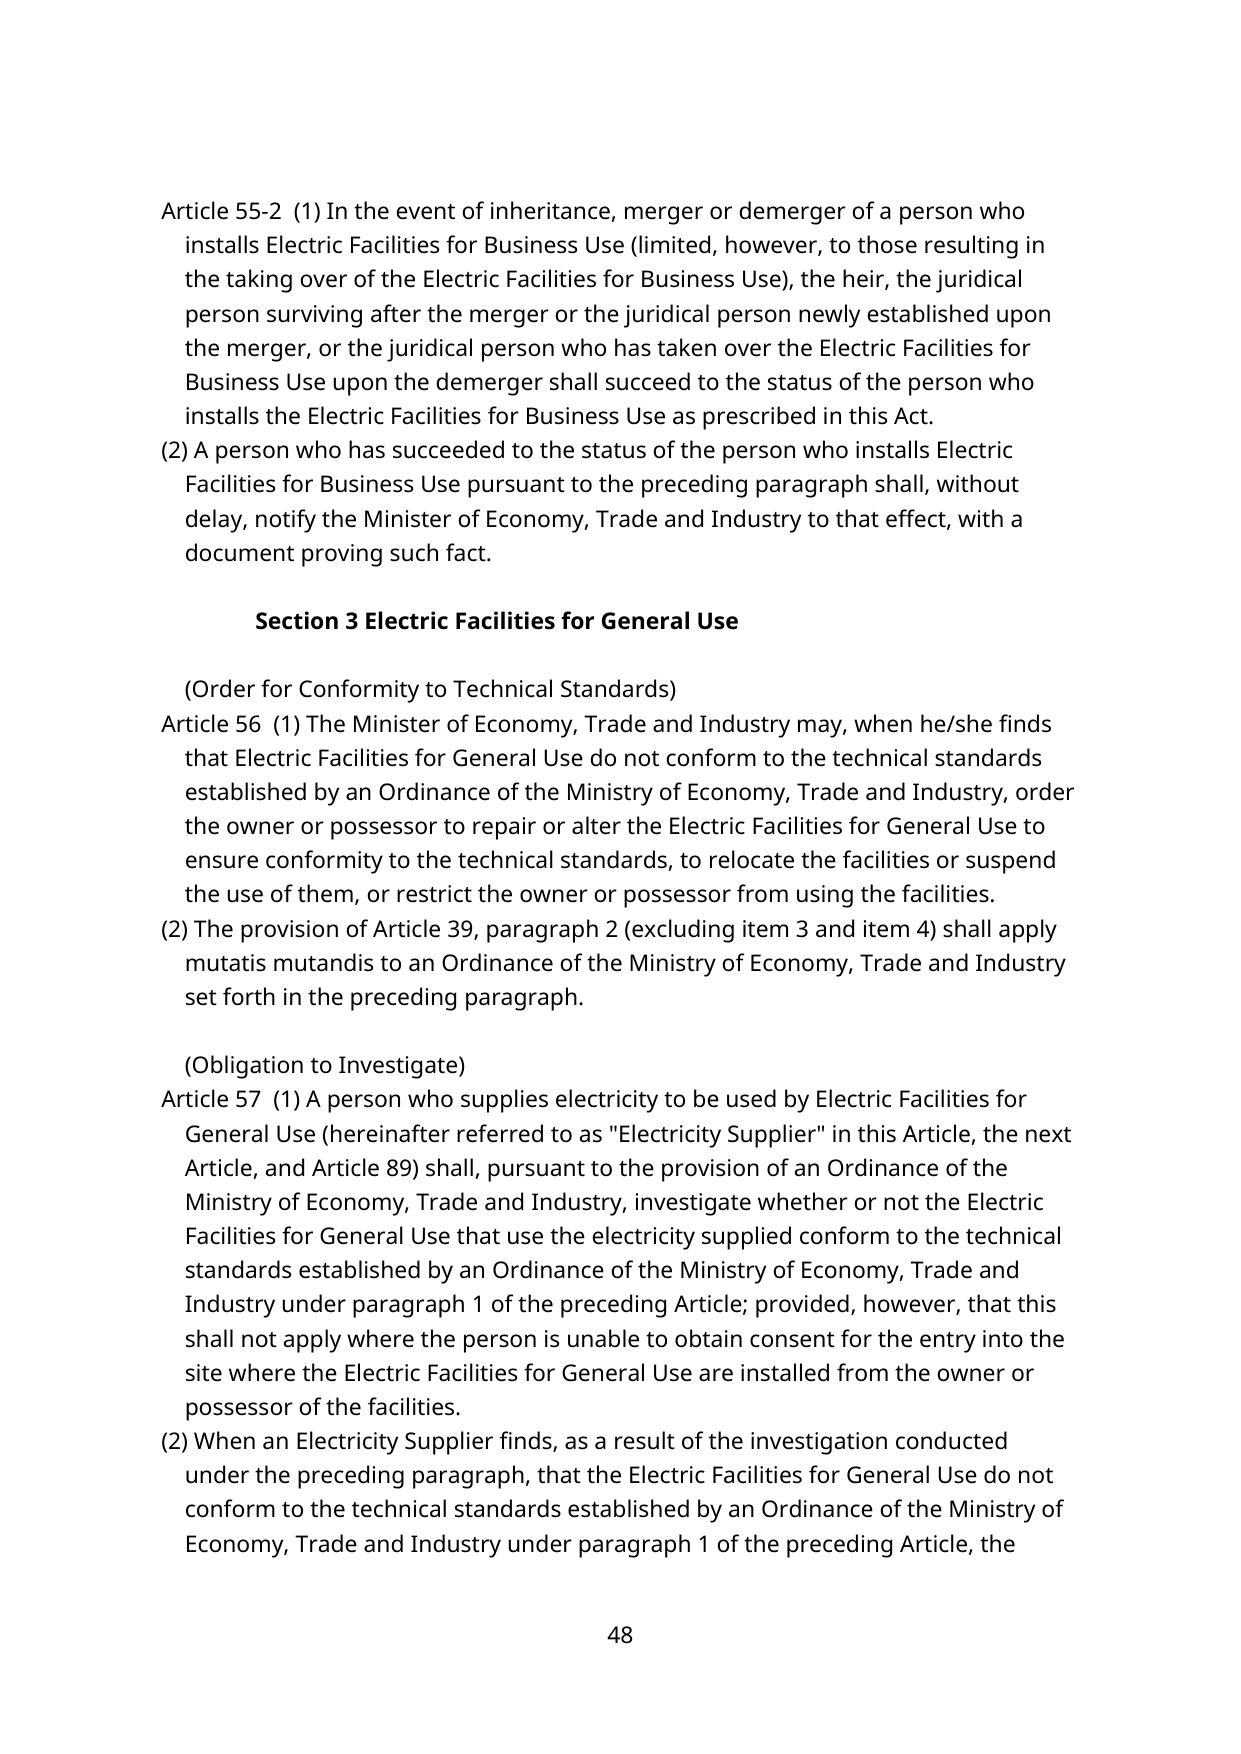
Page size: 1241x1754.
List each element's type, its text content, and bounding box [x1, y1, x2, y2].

text Article 57 (1) A person who supplies electricity to be used by Electric Facilities for General Use (hereinafter referred to as "Electricity Supplier" in this Article, the next Article, and Article 89) shall, pursuant to the provision of an Ordinance of the Ministry of Economy, Trade and Industry, investigate whether or not the Electric Facilities for General Use that use the electricity supplied conform to the technical standards established by an Ordinance of the Ministry of Economy, Trade and Industry under paragraph 1 of the preceding Article; provided, however, that this shall not apply where the person is unable to obtain consent for the entry into the site where the Electric Facilities for General Use are installed from the owner or possessor of the facilities. [161, 1082, 1079, 1424]
text Article 55-2 (1) In the event of inheritance, merger or demerger of a person who installs Electric Facilities for Business Use (limited, however, to those resulting in the taking over of the Electric Facilities for Business Use), the heir, the juridical person surviving after the merger or the juridical person newly established upon the merger, or the juridical person who has taken over the Electric Facilities for Business Use upon the demerger shall succeed to the status of the person who installs the Electric Facilities for Business Use as prescribed in this Act. [161, 194, 1079, 433]
text (2) The provision of Article 39, paragraph 2 (excluding item 3 and item 4) shall apply mutatis mutandis to an Ordinance of the Ministry of Economy, Trade and Industry set forth in the preceding paragraph. [161, 911, 1079, 1014]
text (Obligation to Investigate) [184, 1048, 1079, 1082]
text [161, 1424, 1079, 1560]
text (2) A person who has succeeded to the status of the person who installs Electric Facilities for Business Use pursuant to the preceding paragraph shall, without delay, notify the Minister of Economy, Trade and Industry to that effect, with a document proving such fact. [161, 433, 1079, 569]
text (Order for Conformity to Technical Standards) [184, 672, 1079, 706]
text Section 3 Electric Facilities for General Use [253, 604, 1079, 638]
text Article 56 (1) The Minister of Economy, Trade and Industry may, when he/she finds that Electric Facilities for General Use do not conform to the technical standards established by an Ordinance of the Ministry of Economy, Trade and Industry, order the owner or possessor to repair or alter the Electric Facilities for General Use to ensure conformity to the technical standards, to relocate the facilities or suspend the use of them, or restrict the owner or possessor from using the facilities. [161, 706, 1079, 911]
